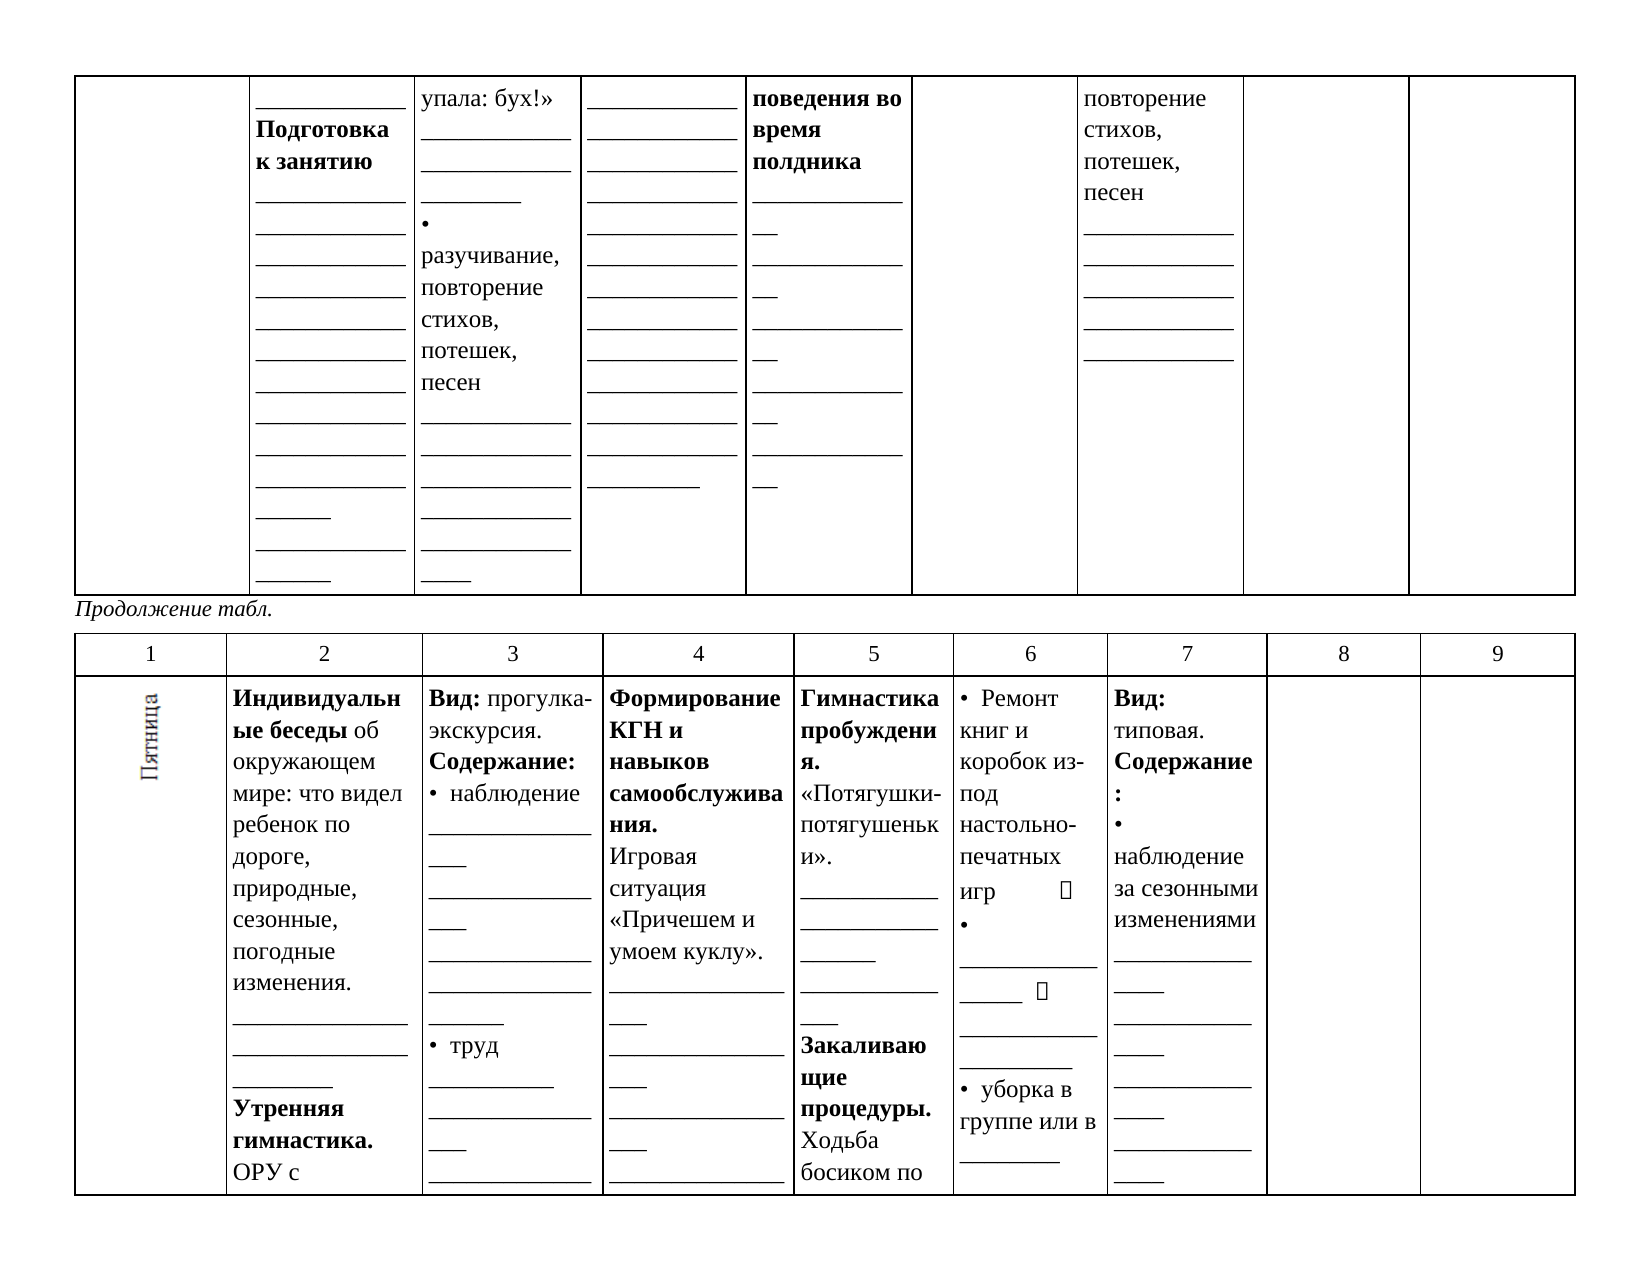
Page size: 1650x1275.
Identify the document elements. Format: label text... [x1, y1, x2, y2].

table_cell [423, 677, 602, 1194]
text Продолжение табл. [75, 596, 1575, 622]
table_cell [795, 677, 953, 1194]
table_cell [227, 677, 422, 1194]
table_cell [747, 77, 911, 594]
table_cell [415, 77, 580, 594]
table_cell [76, 77, 249, 594]
table_header 6 [954, 634, 1107, 675]
table_cell [1244, 77, 1408, 594]
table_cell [954, 677, 1107, 1194]
table_cell [1421, 677, 1574, 1194]
table_header 8 [1268, 634, 1420, 675]
table_header 3 [423, 634, 602, 675]
table_header 2 [227, 634, 422, 675]
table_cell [1078, 77, 1243, 594]
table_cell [582, 77, 745, 594]
table_cell [76, 677, 226, 1194]
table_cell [1108, 677, 1266, 1194]
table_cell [250, 77, 414, 594]
table_header 1 [76, 634, 226, 675]
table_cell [913, 77, 1077, 594]
table_header 7 [1108, 634, 1266, 675]
table_cell [1410, 77, 1574, 594]
table_header 9 [1421, 634, 1574, 675]
table_cell [1268, 677, 1420, 1194]
table_header 4 [604, 634, 793, 675]
picture [138, 683, 164, 796]
table_header 5 [795, 634, 953, 675]
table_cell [604, 677, 793, 1194]
